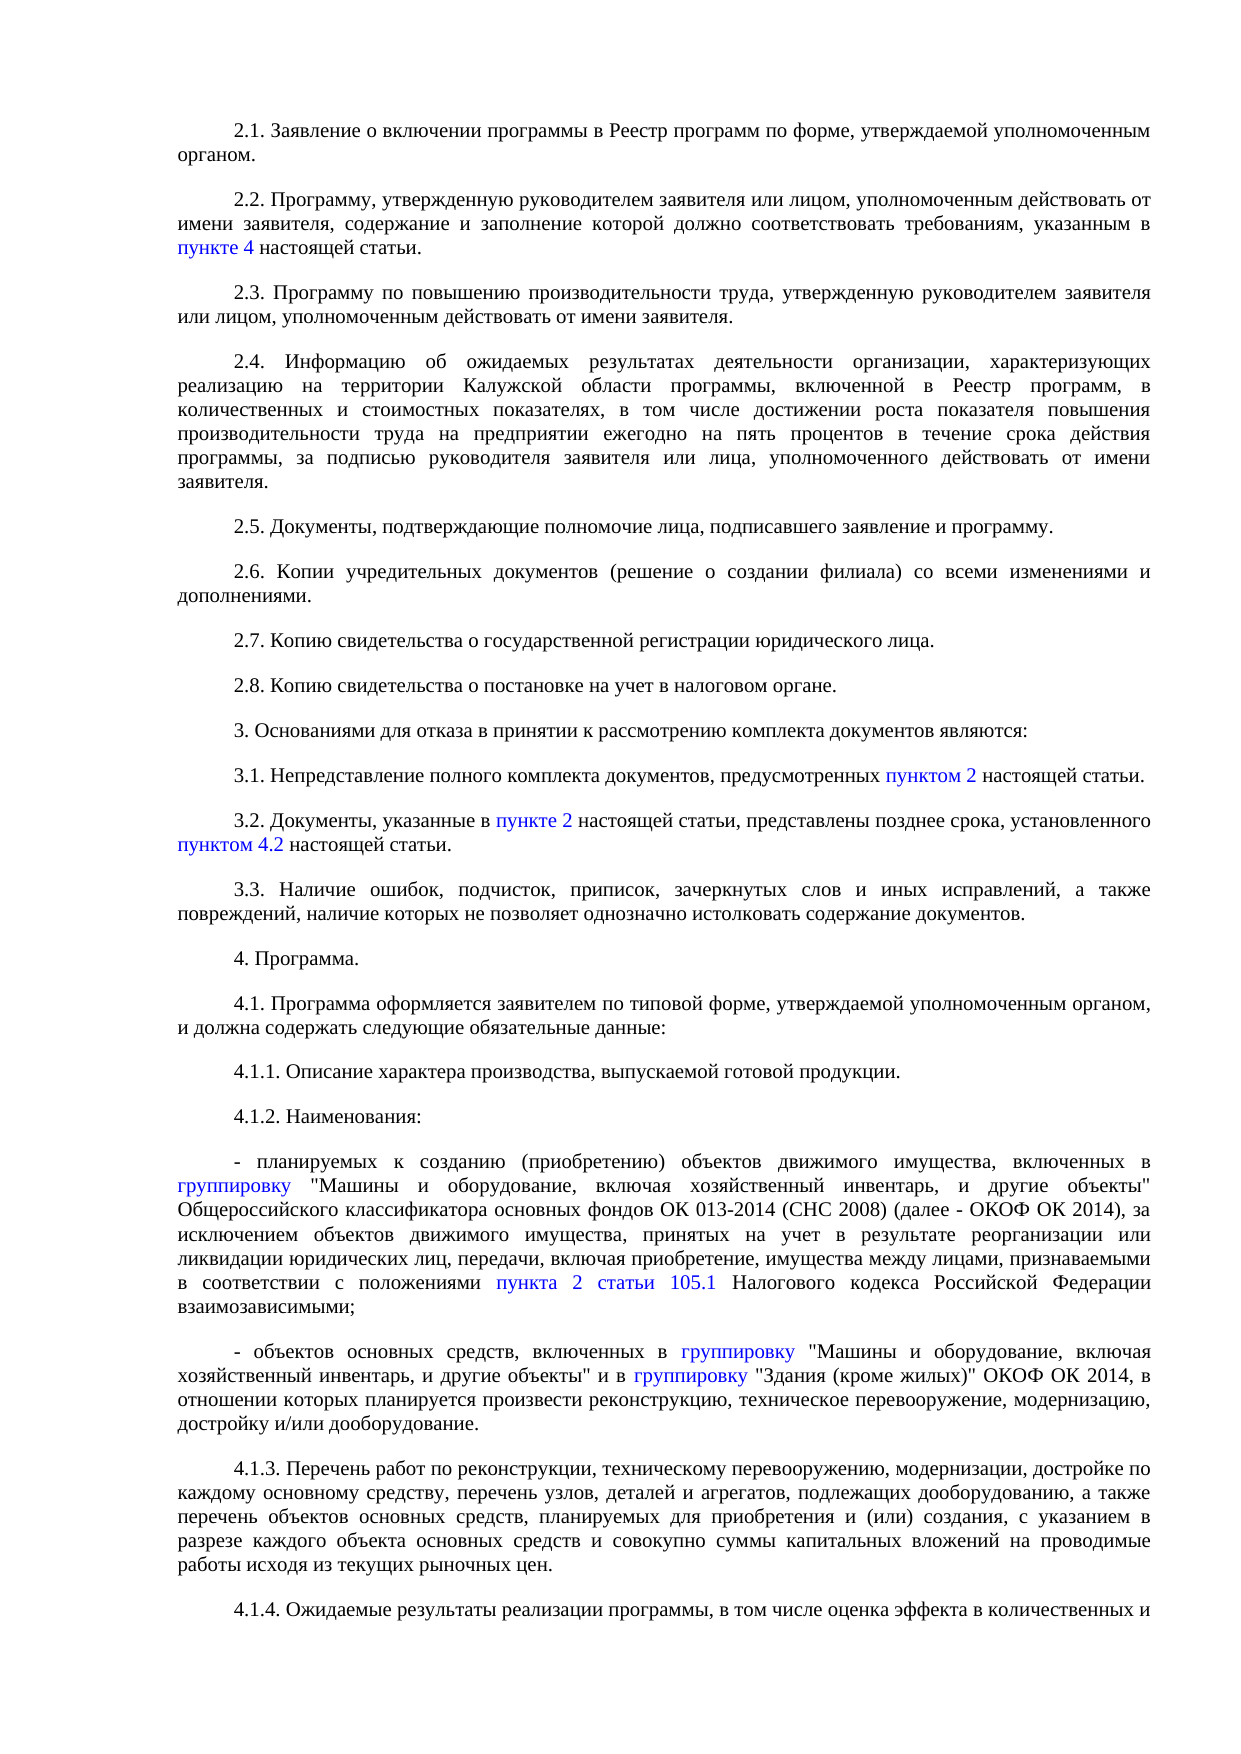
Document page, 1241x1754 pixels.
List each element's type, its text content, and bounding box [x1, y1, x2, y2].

text 2.2. Программу, утвержденную руководителем заявителя или лицом, уполномоченным действовать от имени заявителя, содержание и заполнение которой должно соответствовать требованиям, указанным в пункте 4 настоящей статьи. [177, 187, 1152, 259]
text 4.1.2. Наименования: [177, 1104, 1152, 1128]
text 2.4. Информацию об ожидаемых результатах деятельности организации, характеризующих реализацию на территории Калужской области программы, включенной в Реестр программ, в количественных и стоимостных показателях, в том числе достижении роста показателя повышения производительности труда на предприятии ежегодно на пять процентов в течение срока действия программы, за подписью руководителя заявителя или лица, уполномоченного действовать от имени заявителя. [177, 349, 1152, 493]
text 3.1. Непредставление полного комплекта документов, предусмотренных пунктом 2 настоящей статьи. [177, 763, 1152, 787]
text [177, 1597, 1152, 1621]
text 3. Основаниями для отказа в принятии к рассмотрению комплекта документов являются: [177, 718, 1152, 742]
text 3.3. Наличие ошибок, подчисток, приписок, зачеркнутых слов и иных исправлений, а также повреждений, наличие которых не позволяет однозначно истолковать содержание документов. [177, 877, 1152, 925]
text 4.1.1. Описание характера производства, выпускаемой готовой продукции. [177, 1059, 1152, 1083]
text 2.8. Копию свидетельства о постановке на учет в налоговом органе. [177, 673, 1152, 697]
text 4.1. Программа оформляется заявителем по типовой форме, утверждаемой уполномоченным органом, и должна содержать следующие обязательные данные: [177, 991, 1152, 1039]
text 2.7. Копию свидетельства о государственной регистрации юридического лица. [177, 628, 1152, 652]
text - планируемых к созданию (приобретению) объектов движимого имущества, включенных в группировку "Машины и оборудование, включая хозяйственный инвентарь, и другие объекты" Общероссийского классификатора основных фондов ОК 013-2014 (СНС 2008) (далее - ОКОФ ОК 2014), за исключением объектов движимого имущества, принятых на учет в результате реорганизации или ликвидации юридических лиц, передачи, включая приобретение, имущества между лицами, признаваемыми в соответствии с положениями пункта 2 статьи 105.1 Налогового кодекса Российской Федерации взаимозависимыми; [177, 1149, 1152, 1318]
text 4. Программа. [177, 946, 1152, 970]
text - объектов основных средств, включенных в группировку "Машины и оборудование, включая хозяйственный инвентарь, и другие объекты" и в группировку "Здания (кроме жилых)" ОКОФ ОК 2014, в отношении которых планируется произвести реконструкцию, техническое перевооружение, модернизацию, достройку и/или дооборудование. [177, 1338, 1152, 1435]
text 2.6. Копии учредительных документов (решение о создании филиала) со всеми изменениями и дополнениями. [177, 559, 1152, 607]
text 2.1. Заявление о включении программы в Реестр программ по форме, утверждаемой уполномоченным органом. [177, 118, 1152, 166]
text 4.1.3. Перечень работ по реконструкции, техническому перевооружению, модернизации, достройке по каждому основному средству, перечень узлов, деталей и агрегатов, подлежащих дооборудованию, а также перечень объектов основных средств, планируемых для приобретения и (или) создания, с указанием в разрезе каждого объекта основных средств и совокупно суммы капитальных вложений на проводимые работы исходя из текущих рыночных цен. [177, 1456, 1152, 1576]
text 3.2. Документы, указанные в пункте 2 настоящей статьи, представлены позднее срока, установленного пунктом 4.2 настоящей статьи. [177, 808, 1152, 856]
text 2.5. Документы, подтверждающие полномочие лица, подписавшего заявление и программу. [177, 514, 1152, 538]
text 2.3. Программу по повышению производительности труда, утвержденную руководителем заявителя или лицом, уполномоченным действовать от имени заявителя. [177, 280, 1152, 328]
